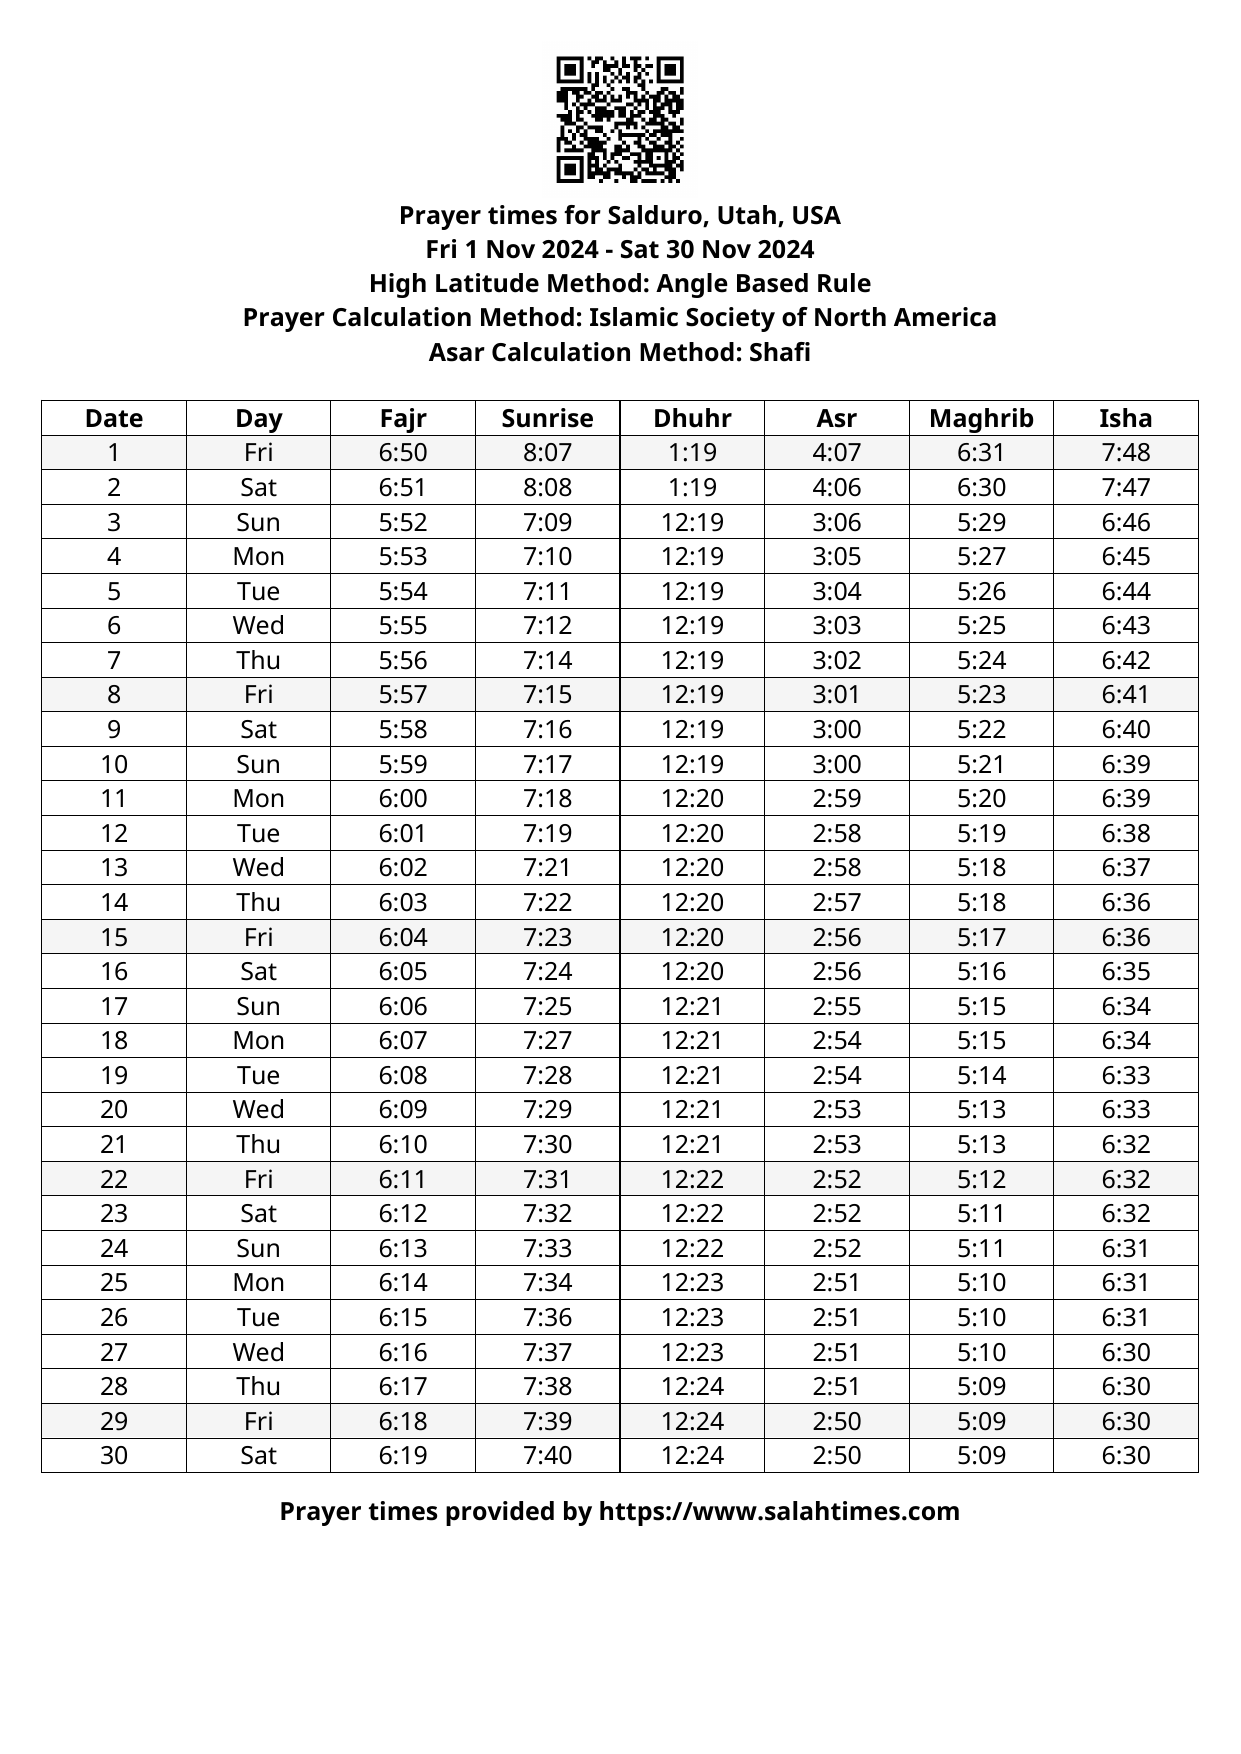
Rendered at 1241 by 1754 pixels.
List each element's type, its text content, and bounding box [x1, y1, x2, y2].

table_cell 5 [42, 574, 186, 607]
table_cell 15 [42, 920, 186, 953]
table_cell 6:46 [1054, 505, 1198, 538]
table_cell 7:11 [476, 574, 619, 607]
table_cell 5:55 [331, 609, 475, 642]
table_cell 12:22 [621, 1196, 764, 1230]
table_cell 5:09 [910, 1404, 1053, 1437]
table_cell 26 [42, 1300, 186, 1334]
table_cell 7:17 [476, 747, 619, 780]
table_cell 3:00 [765, 747, 909, 780]
table_cell Thu [187, 643, 330, 677]
table_cell Mon [187, 781, 330, 815]
table_cell 5:27 [910, 539, 1053, 573]
table_cell 12:20 [621, 954, 764, 988]
table_cell 16 [42, 954, 186, 988]
table_cell Sat [187, 954, 330, 988]
table_cell 12:19 [621, 539, 764, 573]
text Prayer times provided by https://www.salahtimes.com [42, 1494, 1198, 1528]
table_cell Thu [187, 885, 330, 919]
table_cell 5:09 [910, 1369, 1053, 1403]
table_cell 6:35 [1054, 954, 1198, 988]
table_cell Fri [187, 436, 330, 469]
table_cell 7:36 [476, 1300, 619, 1334]
table_cell 1 [42, 436, 186, 469]
table_cell 7:23 [476, 920, 619, 953]
table_cell 5:10 [910, 1266, 1053, 1299]
table_header Isha [1054, 401, 1198, 434]
table_cell 2:51 [765, 1335, 909, 1368]
table_cell 2:51 [765, 1266, 909, 1299]
table_cell 7:47 [1054, 470, 1198, 504]
table_cell 2:50 [765, 1439, 909, 1472]
table_cell 6:30 [1054, 1369, 1198, 1403]
table_cell 12:21 [621, 1093, 764, 1126]
table_cell 5:18 [910, 851, 1053, 884]
table_cell 5:13 [910, 1093, 1053, 1126]
table_cell 6 [42, 609, 186, 642]
table_cell 18 [42, 1024, 186, 1057]
text Fri 1 Nov 2024 - Sat 30 Nov 2024 [42, 232, 1198, 266]
table_cell 5:58 [331, 712, 475, 746]
table_cell 7:30 [476, 1127, 619, 1161]
table_cell 5:53 [331, 539, 475, 573]
table_header Date [42, 401, 186, 434]
table_cell 2:51 [765, 1369, 909, 1403]
table_cell 7:34 [476, 1266, 619, 1299]
table_cell 7:21 [476, 851, 619, 884]
table_cell 7:31 [476, 1162, 619, 1195]
table_cell 6:15 [331, 1300, 475, 1334]
table_cell 6:44 [1054, 574, 1198, 607]
table_cell Mon [187, 539, 330, 573]
table_cell 2:53 [765, 1093, 909, 1126]
table_cell 12:22 [621, 1162, 764, 1195]
table_cell 7:29 [476, 1093, 619, 1126]
table_cell 6:08 [331, 1058, 475, 1092]
table_cell 3:02 [765, 643, 909, 677]
table_header Sunrise [476, 401, 619, 434]
table_cell Fri [187, 920, 330, 953]
table_cell 12:24 [621, 1404, 764, 1437]
table_cell Wed [187, 1335, 330, 1368]
table_cell Sun [187, 989, 330, 1022]
table_cell 6:33 [1054, 1093, 1198, 1126]
table_cell 3:05 [765, 539, 909, 573]
table_cell Thu [187, 1127, 330, 1161]
table_cell Tue [187, 574, 330, 607]
table_cell 5:18 [910, 885, 1053, 919]
table_cell 5:10 [910, 1300, 1053, 1334]
text High Latitude Method: Angle Based Rule [42, 266, 1198, 300]
table_cell 5:59 [331, 747, 475, 780]
table_cell 8:08 [476, 470, 619, 504]
table_cell 12:21 [621, 989, 764, 1022]
picture [542, 41, 699, 198]
table_header Fajr [331, 401, 475, 434]
table_cell 5:29 [910, 505, 1053, 538]
table_cell 6:30 [1054, 1439, 1198, 1472]
table_cell 7:10 [476, 539, 619, 573]
table_cell Tue [187, 1300, 330, 1334]
table_cell 7:27 [476, 1024, 619, 1057]
table_cell 5:12 [910, 1162, 1053, 1195]
table_cell 2:52 [765, 1231, 909, 1264]
table_cell 7:33 [476, 1231, 619, 1264]
table_cell 5:24 [910, 643, 1053, 677]
table_cell 20 [42, 1093, 186, 1126]
table_cell 3:03 [765, 609, 909, 642]
table_cell 7:19 [476, 816, 619, 849]
table_cell 2 [42, 470, 186, 504]
table_cell 7:48 [1054, 436, 1198, 469]
table_cell 6:31 [1054, 1300, 1198, 1334]
table_cell 6:34 [1054, 1024, 1198, 1057]
table_cell 5:11 [910, 1231, 1053, 1264]
table_cell 10 [42, 747, 186, 780]
table_cell 1:19 [621, 436, 764, 469]
table_cell Sat [187, 1196, 330, 1230]
table_cell 6:16 [331, 1335, 475, 1368]
table_cell 30 [42, 1439, 186, 1472]
table_cell Sat [187, 470, 330, 504]
table_cell 6:32 [1054, 1162, 1198, 1195]
table_cell 24 [42, 1231, 186, 1264]
table_cell 28 [42, 1369, 186, 1403]
table_cell 12:20 [621, 816, 764, 849]
table_cell 12:19 [621, 574, 764, 607]
table_cell Thu [187, 1369, 330, 1403]
table_cell 2:58 [765, 816, 909, 849]
table_cell Sun [187, 747, 330, 780]
table_cell 8:07 [476, 436, 619, 469]
table_cell 5:16 [910, 954, 1053, 988]
table_cell 12:19 [621, 678, 764, 711]
table_cell 5:13 [910, 1127, 1053, 1161]
table_cell 12:19 [621, 712, 764, 746]
table_cell 7 [42, 643, 186, 677]
table_cell 3:01 [765, 678, 909, 711]
table_cell 6:18 [331, 1404, 475, 1437]
table_cell 19 [42, 1058, 186, 1092]
table_cell 6:02 [331, 851, 475, 884]
table_cell 6:31 [910, 436, 1053, 469]
table_cell 7:39 [476, 1404, 619, 1437]
table_cell 8 [42, 678, 186, 711]
table_cell 5:54 [331, 574, 475, 607]
table_cell Tue [187, 1058, 330, 1092]
table_cell 6:30 [1054, 1335, 1198, 1368]
table_cell 6:06 [331, 989, 475, 1022]
table_cell 7:24 [476, 954, 619, 988]
table_cell 5:14 [910, 1058, 1053, 1092]
table_cell 6:17 [331, 1369, 475, 1403]
table_cell 2:54 [765, 1024, 909, 1057]
table_cell 6:39 [1054, 747, 1198, 780]
table_cell 2:52 [765, 1196, 909, 1230]
table_cell 6:42 [1054, 643, 1198, 677]
table_header Dhuhr [621, 401, 764, 434]
table_cell 25 [42, 1266, 186, 1299]
table_cell Sun [187, 1231, 330, 1264]
table_cell 12:23 [621, 1266, 764, 1299]
table_cell 29 [42, 1404, 186, 1437]
table_cell 14 [42, 885, 186, 919]
table_cell 6:31 [1054, 1266, 1198, 1299]
table_cell Wed [187, 609, 330, 642]
table_cell 1:19 [621, 470, 764, 504]
table_cell 5:15 [910, 989, 1053, 1022]
table_cell 2:50 [765, 1404, 909, 1437]
table_cell 12:20 [621, 920, 764, 953]
table_cell 5:11 [910, 1196, 1053, 1230]
table_cell 5:23 [910, 678, 1053, 711]
table_cell 7:38 [476, 1369, 619, 1403]
table_cell 2:51 [765, 1300, 909, 1334]
table_cell 5:10 [910, 1335, 1053, 1368]
table_cell 5:52 [331, 505, 475, 538]
table_cell 6:13 [331, 1231, 475, 1264]
table_cell 13 [42, 851, 186, 884]
table_cell 4:07 [765, 436, 909, 469]
table_cell Fri [187, 678, 330, 711]
table_cell 6:36 [1054, 920, 1198, 953]
table_cell 6:40 [1054, 712, 1198, 746]
table_cell 12:19 [621, 747, 764, 780]
table_cell Mon [187, 1266, 330, 1299]
table_cell 6:09 [331, 1093, 475, 1126]
table_cell 4:06 [765, 470, 909, 504]
table_cell 6:45 [1054, 539, 1198, 573]
table_cell 2:54 [765, 1058, 909, 1092]
table_cell 12:22 [621, 1231, 764, 1264]
table_cell 12:20 [621, 851, 764, 884]
table_cell Fri [187, 1404, 330, 1437]
table_cell 6:00 [331, 781, 475, 815]
table_cell 5:09 [910, 1439, 1053, 1472]
table_cell 23 [42, 1196, 186, 1230]
table_header Maghrib [910, 401, 1053, 434]
table_cell 7:14 [476, 643, 619, 677]
table_cell 12:19 [621, 505, 764, 538]
table_cell 2:57 [765, 885, 909, 919]
table_cell 6:30 [910, 470, 1053, 504]
table_cell 6:43 [1054, 609, 1198, 642]
table_cell 7:16 [476, 712, 619, 746]
table_cell 12:20 [621, 885, 764, 919]
table_cell Sat [187, 1439, 330, 1472]
table_cell 6:11 [331, 1162, 475, 1195]
table_cell 3 [42, 505, 186, 538]
text Prayer Calculation Method: Islamic Society of North America [42, 300, 1198, 334]
table_cell 6:39 [1054, 781, 1198, 815]
table_cell 12:19 [621, 609, 764, 642]
table_cell 5:25 [910, 609, 1053, 642]
table_cell Wed [187, 1093, 330, 1126]
table_cell 12 [42, 816, 186, 849]
table_cell 2:59 [765, 781, 909, 815]
table_cell 6:07 [331, 1024, 475, 1057]
table_cell 5:19 [910, 816, 1053, 849]
table_cell 12:20 [621, 781, 764, 815]
table_cell 12:19 [621, 643, 764, 677]
table_cell 12:21 [621, 1024, 764, 1057]
table_cell Sat [187, 712, 330, 746]
table_cell 2:53 [765, 1127, 909, 1161]
table_cell 12:24 [621, 1369, 764, 1403]
table_cell 6:36 [1054, 885, 1198, 919]
table_cell 11 [42, 781, 186, 815]
text Asar Calculation Method: Shafi [42, 334, 1198, 368]
table_cell 12:21 [621, 1127, 764, 1161]
table_cell 6:30 [1054, 1404, 1198, 1437]
table_cell 12:21 [621, 1058, 764, 1092]
table_cell Mon [187, 1024, 330, 1057]
table_cell 6:04 [331, 920, 475, 953]
table_cell 12:23 [621, 1335, 764, 1368]
table_cell 12:23 [621, 1300, 764, 1334]
table_cell Sun [187, 505, 330, 538]
table_cell 12:24 [621, 1439, 764, 1472]
table_cell Fri [187, 1162, 330, 1195]
table_cell 4 [42, 539, 186, 573]
table_cell 5:17 [910, 920, 1053, 953]
table_cell 6:50 [331, 436, 475, 469]
table_cell 22 [42, 1162, 186, 1195]
table_cell 6:38 [1054, 816, 1198, 849]
table_cell 7:12 [476, 609, 619, 642]
table_cell 17 [42, 989, 186, 1022]
table_cell 5:56 [331, 643, 475, 677]
table_cell 5:57 [331, 678, 475, 711]
table_cell 3:00 [765, 712, 909, 746]
table_cell 5:26 [910, 574, 1053, 607]
table_cell 7:25 [476, 989, 619, 1022]
table_cell 2:56 [765, 954, 909, 988]
table_cell 6:05 [331, 954, 475, 988]
table_cell 2:58 [765, 851, 909, 884]
table_cell 5:15 [910, 1024, 1053, 1057]
table_cell 27 [42, 1335, 186, 1368]
table_cell 6:37 [1054, 851, 1198, 884]
table_cell 6:32 [1054, 1196, 1198, 1230]
table_cell 5:22 [910, 712, 1053, 746]
table_cell 3:04 [765, 574, 909, 607]
table_header Day [187, 401, 330, 434]
table_cell 6:41 [1054, 678, 1198, 711]
table_cell Tue [187, 816, 330, 849]
table_cell 6:32 [1054, 1127, 1198, 1161]
table_cell 6:03 [331, 885, 475, 919]
table_cell 2:52 [765, 1162, 909, 1195]
table_cell 5:20 [910, 781, 1053, 815]
table_cell 2:56 [765, 920, 909, 953]
table_cell 7:18 [476, 781, 619, 815]
table_cell 6:12 [331, 1196, 475, 1230]
table_cell Wed [187, 851, 330, 884]
table_cell 6:33 [1054, 1058, 1198, 1092]
table_cell 9 [42, 712, 186, 746]
table_cell 6:51 [331, 470, 475, 504]
table_cell 5:21 [910, 747, 1053, 780]
table_cell 6:14 [331, 1266, 475, 1299]
table_cell 6:34 [1054, 989, 1198, 1022]
table_cell 21 [42, 1127, 186, 1161]
table_cell 7:09 [476, 505, 619, 538]
table_cell 3:06 [765, 505, 909, 538]
table_cell 6:01 [331, 816, 475, 849]
table_cell 7:40 [476, 1439, 619, 1472]
table_cell 7:22 [476, 885, 619, 919]
table_cell 6:31 [1054, 1231, 1198, 1264]
table_cell 7:15 [476, 678, 619, 711]
table_cell 6:19 [331, 1439, 475, 1472]
table_cell 7:28 [476, 1058, 619, 1092]
text Prayer times for Salduro, Utah, USA [42, 198, 1198, 232]
table_cell 6:10 [331, 1127, 475, 1161]
table_header Asr [765, 401, 909, 434]
table_cell 2:55 [765, 989, 909, 1022]
table_cell 7:32 [476, 1196, 619, 1230]
table_cell 7:37 [476, 1335, 619, 1368]
